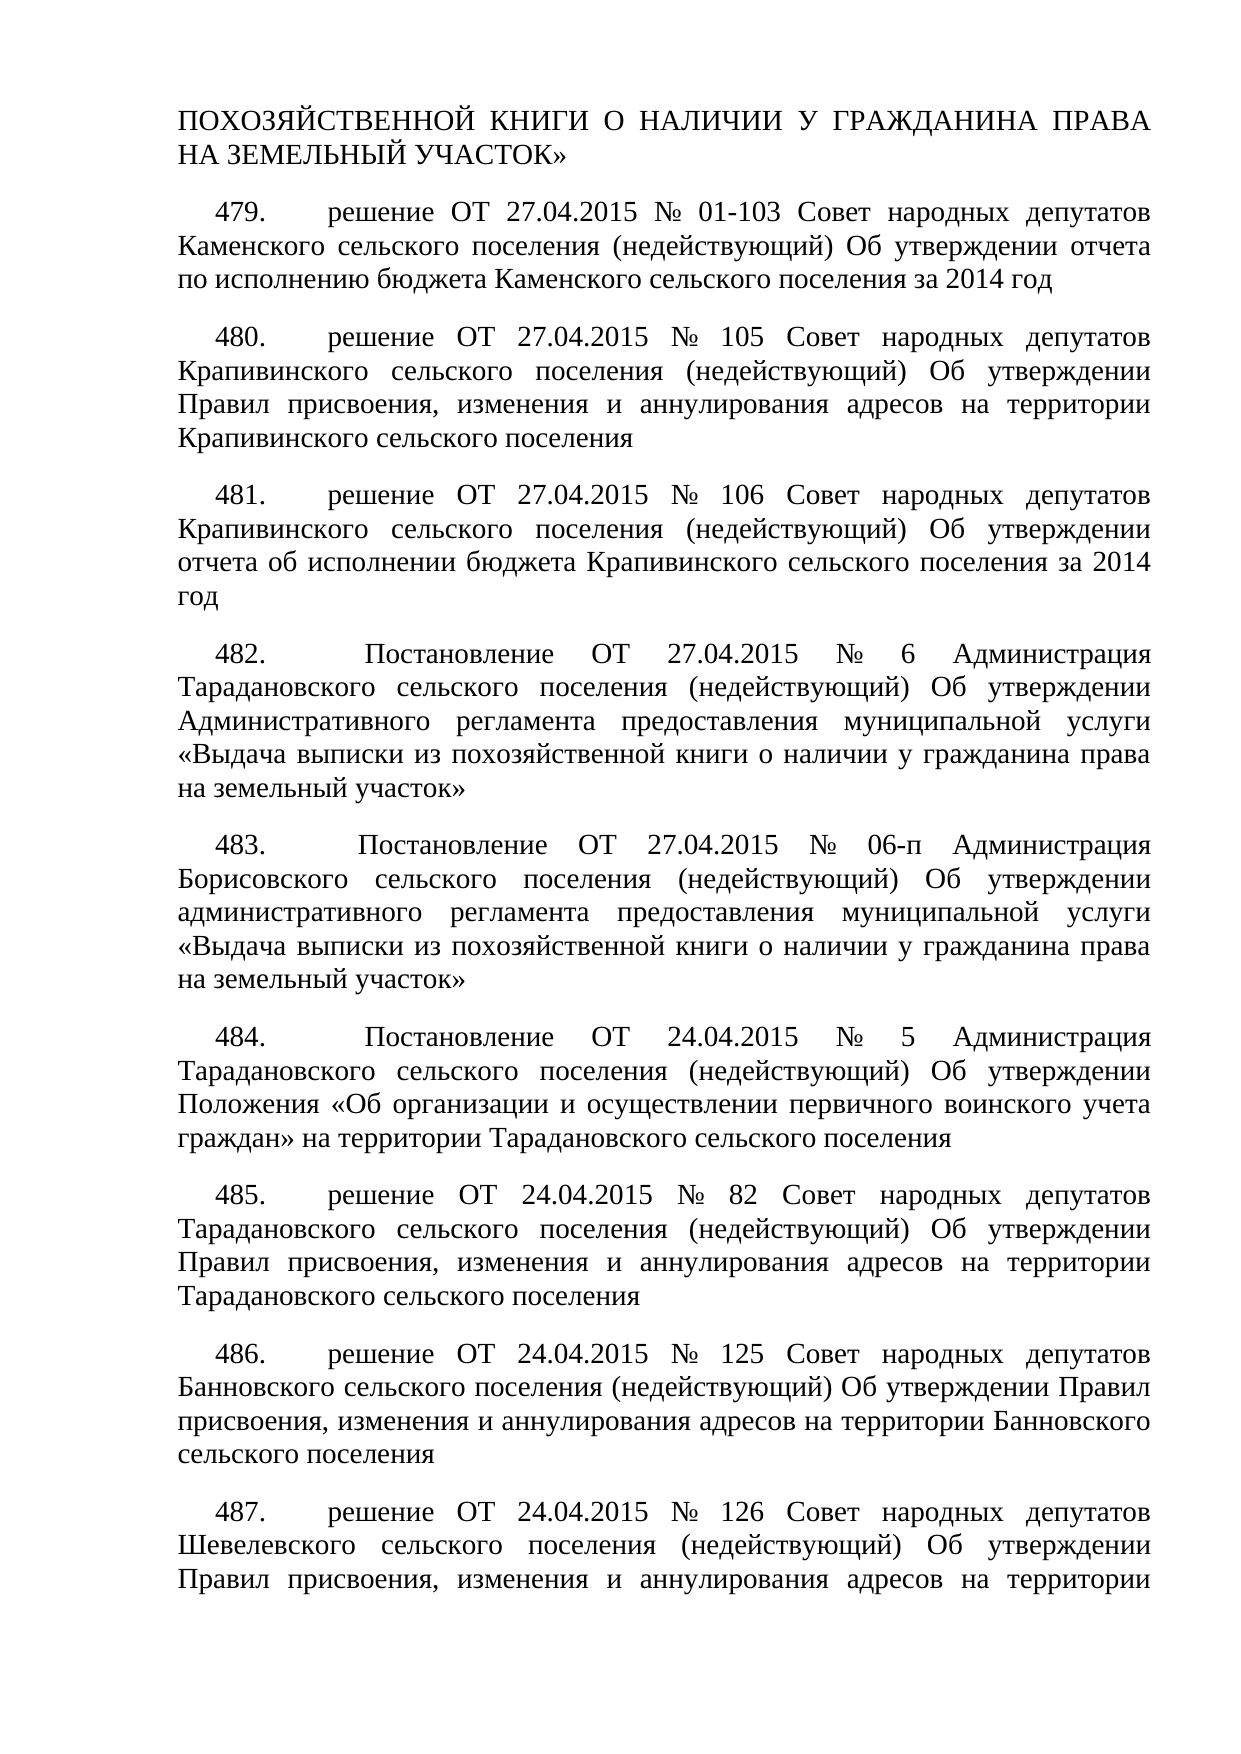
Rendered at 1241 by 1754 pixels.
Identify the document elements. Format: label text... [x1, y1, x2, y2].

list Постановление ОТ 27.04.2015 № 06-п Администрация Борисовского сельского поселения (недействующий) Об утверждении административного регламента предоставления муниципальной услуги «Выдача выписки из похозяйственной книги о наличии у гражданина права на земельный участок» [177, 827, 1152, 1019]
list решение ОТ 24.04.2015 № 125 Совет народных депутатов Банновского сельского поселения (недействующий) Об утверждении Правил присвоения, изменения и аннулирования адресов на территории Банновского сельского поселения [177, 1336, 1152, 1494]
list Постановление ОТ 24.04.2015 № 5 Администрация Тарадановского сельского поселения (недействующий) Об утверждении Положения «Об организации и осуществлении первичного воинского учета граждан» на территории Тарадановского сельского поселения [177, 1019, 1152, 1177]
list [177, 1494, 1152, 1594]
list решение ОТ 27.04.2015 № 01-103 Совет народных депутатов Каменского сельского поселения (недействующий) Об утверждении отчета по исполнению бюджета Каменского сельского поселения за 2014 год [177, 194, 1152, 319]
list решение ОТ 27.04.2015 № 105 Совет народных депутатов Крапивинского сельского поселения (недействующий) Об утверждении Правил присвоения, изменения и аннулирования адресов на территории Крапивинского сельского поселения [177, 319, 1152, 477]
list решение ОТ 24.04.2015 № 82 Совет народных депутатов Тарадановского сельского поселения (недействующий) Об утверждении Правил присвоения, изменения и аннулирования адресов на территории Тарадановского сельского поселения [177, 1177, 1152, 1336]
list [177, 103, 1152, 194]
list Постановление ОТ 27.04.2015 № 6 Администрация Тарадановского сельского поселения (недействующий) Об утверждении Административного регламента предоставления муниципальной услуги «Выдача выписки из похозяйственной книги о наличии у гражданина права на земельный участок» [177, 636, 1152, 827]
list решение ОТ 27.04.2015 № 106 Совет народных депутатов Крапивинского сельского поселения (недействующий) Об утверждении отчета об исполнении бюджета Крапивинского сельского поселения за 2014 год [177, 477, 1152, 636]
